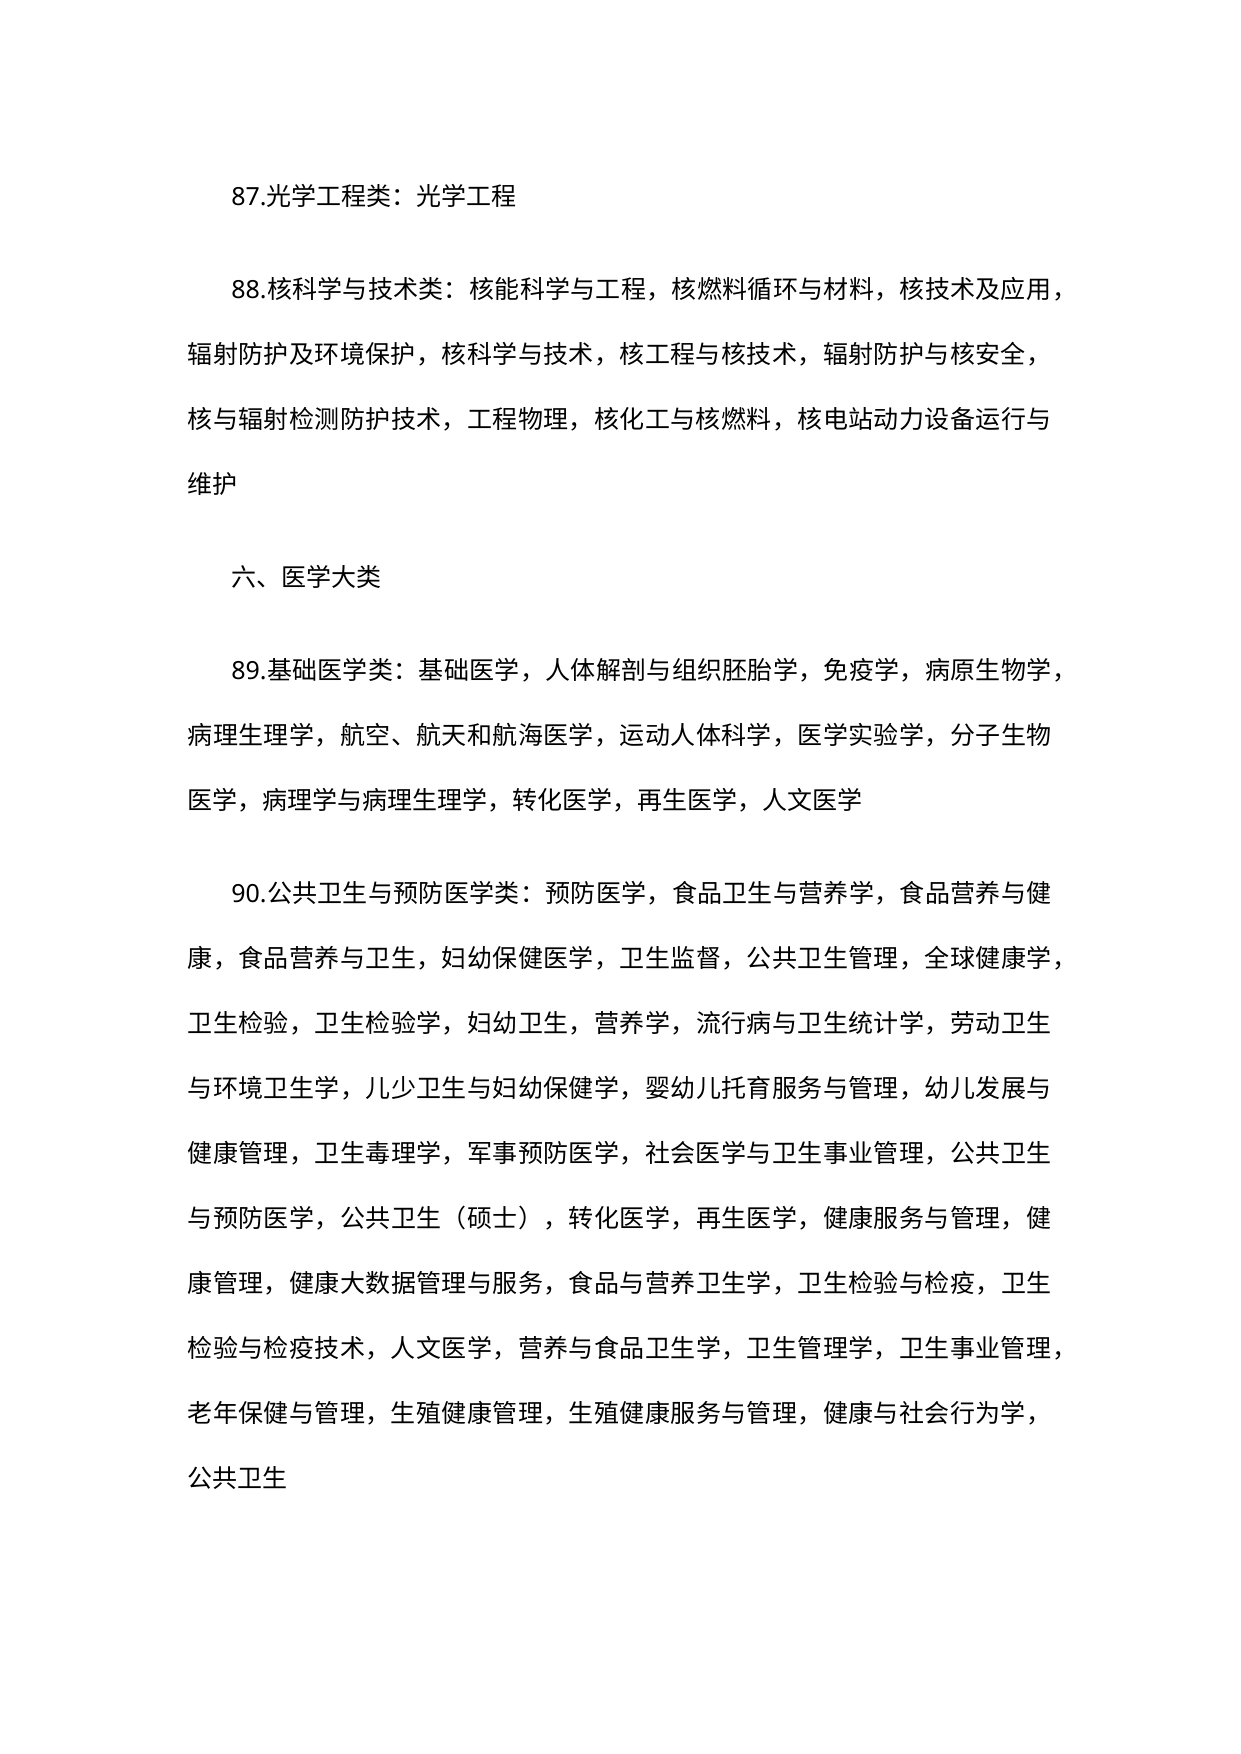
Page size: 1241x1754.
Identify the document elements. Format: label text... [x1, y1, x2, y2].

text 90.公共卫生与预防医学类：预防医学，食品卫生与营养学，食品营养与健康，食品营养与卫生，妇幼保健医学，卫生监督，公共卫生管理，全球健康学，卫生检验，卫生检验学，妇幼卫生，营养学，流行病与卫生统计学，劳动卫生与环境卫生学，儿少卫生与妇幼保健学，婴幼儿托育服务与管理，幼儿发展与健康管理，卫生毒理学，军事预防医学，社会医学与卫生事业管理，公共卫生与预防医学，公共卫生（硕士），转化医学，再生医学，健康服务与管理，健康管理，健康大数据管理与服务，食品与营养卫生学，卫生检验与检疫，卫生检验与检疫技术，人文医学，营养与食品卫生学，卫生管理学，卫生事业管理，老年保健与管理，生殖健康管理，生殖健康服务与管理，健康与社会行为学，公共卫生 [187, 859, 1053, 1509]
text 87.光学工程类：光学工程 [187, 162, 1053, 227]
text 88.核科学与技术类：核能科学与工程，核燃料循环与材料，核技术及应用，辐射防护及环境保护，核科学与技术，核工程与核技术，辐射防护与核安全，核与辐射检测防护技术，工程物理，核化工与核燃料，核电站动力设备运行与维护 [187, 255, 1053, 515]
text 89.基础医学类：基础医学，人体解剖与组织胚胎学，免疫学，病原生物学，病理生理学，航空、航天和航海医学，运动人体科学，医学实验学，分子生物医学，病理学与病理生理学，转化医学，再生医学，人文医学 [187, 636, 1053, 831]
text 六、医学大类 [187, 543, 1053, 608]
